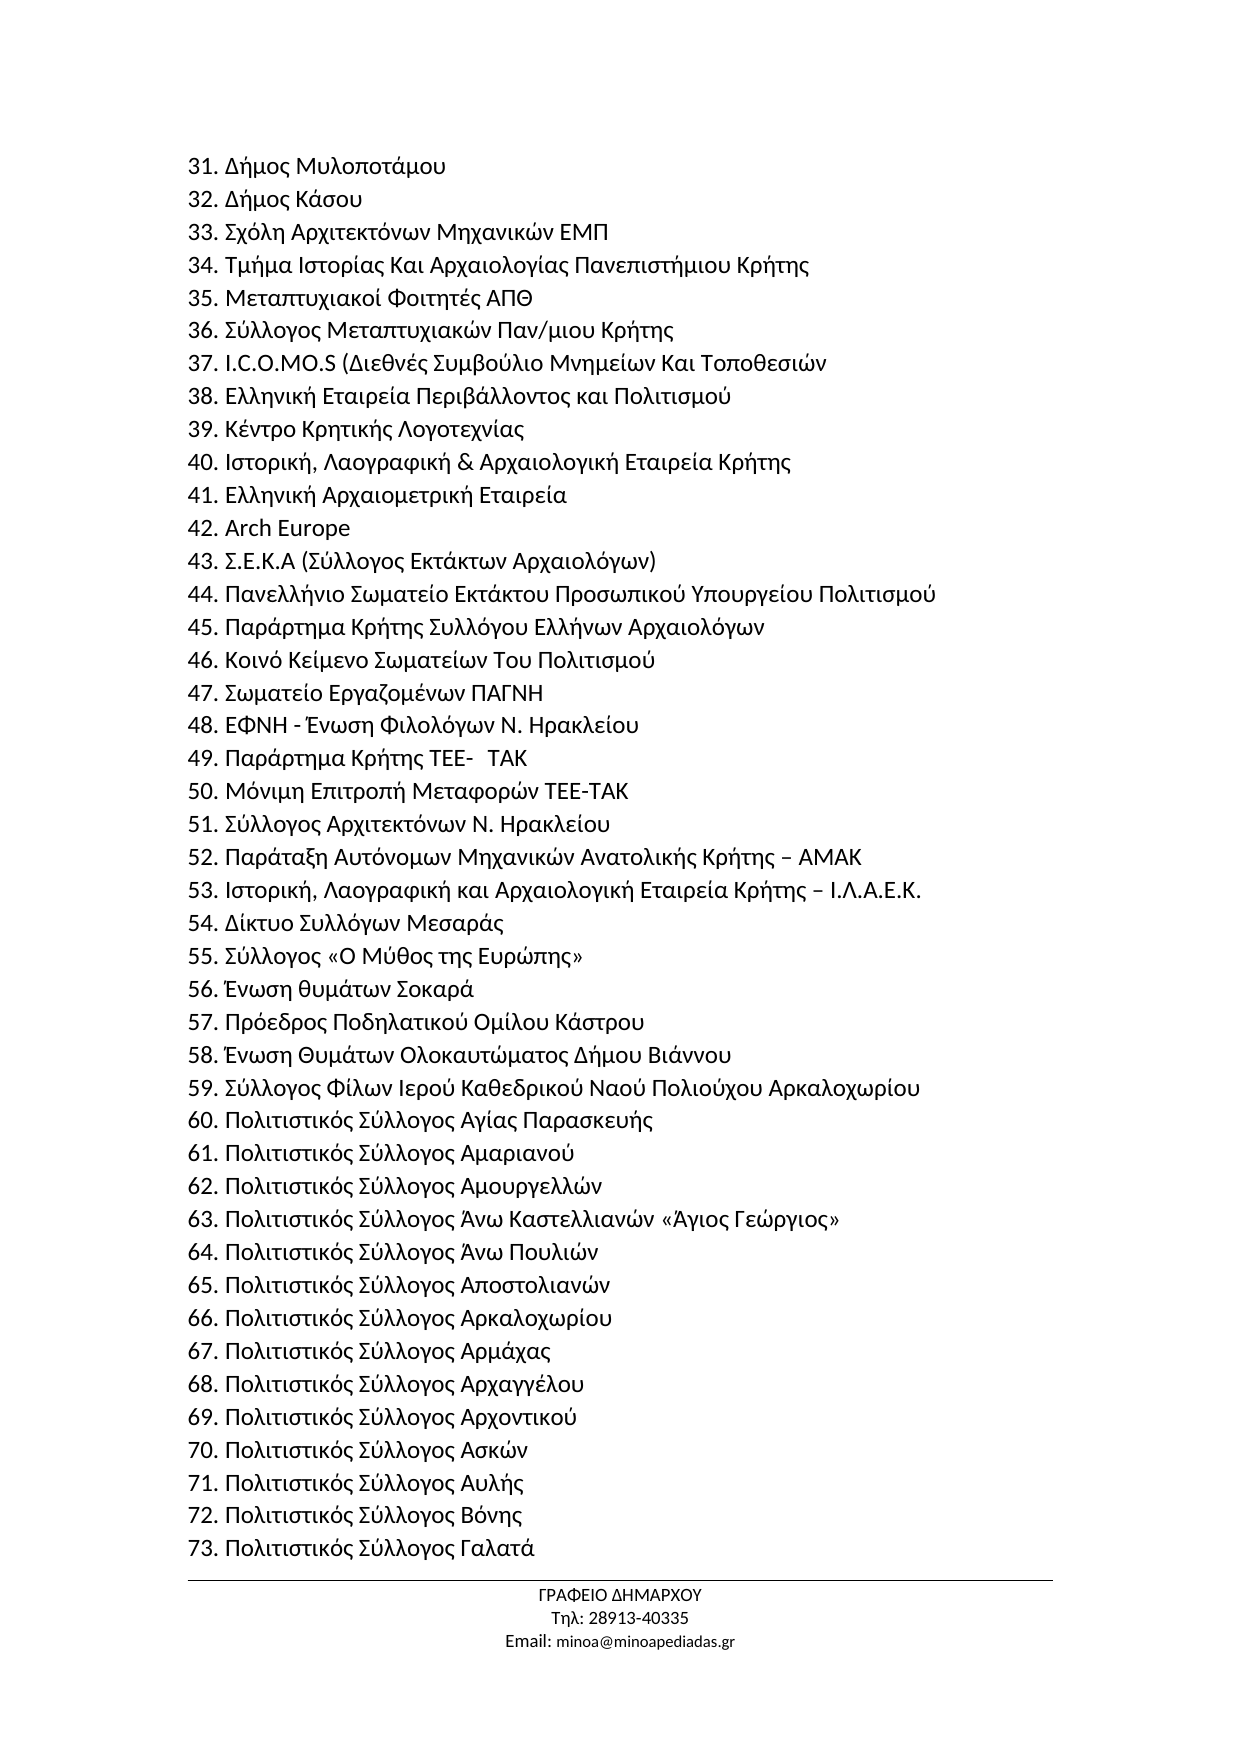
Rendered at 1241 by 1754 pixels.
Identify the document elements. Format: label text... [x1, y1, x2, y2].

list Ιστορική, Λαογραφική και Αρχαιολογική Εταιρεία Κρήτης – Ι.Λ.Α.Ε.Κ. [187, 874, 1053, 905]
list I.C.O.MO.S (Διεθνές Συμβούλιο Μνημείων Και Τοποθεσιών [187, 347, 1053, 378]
list Σύλλογος Αρχιτεκτόνων Ν. Ηρακλείου [187, 808, 1053, 839]
list Ελληνική Εταιρεία Περιβάλλοντος και Πολιτισμού [187, 380, 1053, 411]
list Πολιτιστικός Σύλλογος Αρκαλοχωρίου [187, 1302, 1053, 1333]
list Πολιτιστικός Σύλλογος Αυλής [187, 1467, 1053, 1497]
list Κοινό Κείμενο Σωματείων Του Πολιτισμού [187, 644, 1053, 674]
list ΕΦΝΗ - Ένωση Φιλολόγων Ν. Ηρακλείου [187, 709, 1053, 740]
list Πολιτιστικός Σύλλογος Αρχαγγέλου [187, 1368, 1053, 1398]
list Πολιτιστικός Σύλλογος Αρχοντικού [187, 1401, 1053, 1431]
list Πολιτιστικός Σύλλογος Αμαριανού [187, 1137, 1053, 1168]
list Πρόεδρος Ποδηλατικού Ομίλου Κάστρου [187, 1006, 1053, 1036]
list Δήμος Κάσου [187, 183, 1053, 213]
list Ένωση Θυμάτων Ολοκαυτώματος Δήμου Βιάννου [187, 1039, 1053, 1069]
list Πολιτιστικός Σύλλογος Ασκών [187, 1434, 1053, 1464]
list Πολιτιστικός Σύλλογος Αγίας Παρασκευής [187, 1104, 1053, 1135]
list Σύλλογος «Ο Μύθος της Ευρώπης» [187, 940, 1053, 971]
list Πολιτιστικός Σύλλογος Αμουργελλών [187, 1170, 1053, 1201]
list Πολιτιστικός Σύλλογος Γαλατά [187, 1532, 1053, 1563]
list Πολιτιστικός Σύλλογος Αρμάχας [187, 1335, 1053, 1366]
list Δήμος Μυλοποτάμου [187, 150, 1053, 181]
list Σ.Ε.K.Α (Σύλλογος Εκτάκτων Αρχαιολόγων) [187, 545, 1053, 576]
list Κέντρο Κρητικής Λογοτεχνίας [187, 413, 1053, 444]
list Ένωση θυμάτων Σοκαρά [187, 973, 1053, 1003]
list Ιστορική, Λαογραφική & Αρχαιολογική Εταιρεία Κρήτης [187, 446, 1053, 477]
list Σχόλη Αρχιτεκτόνων Μηχανικών ΕΜΠ [187, 216, 1053, 246]
list Πανελλήνιο Σωματείο Εκτάκτου Προσωπικού Υπουργείου Πολιτισμού [187, 578, 1053, 608]
list Σύλλογος Φίλων Ιερού Καθεδρικού Ναού Πολιούχου Αρκαλοχωρίου [187, 1072, 1053, 1102]
list Πολιτιστικός Σύλλογος Άνω Πουλιών [187, 1236, 1053, 1267]
list Πολιτιστικός Σύλλογος Αποστολιανών [187, 1269, 1053, 1300]
list Πολιτιστικός Σύλλογος Άνω Καστελλιανών «Άγιος Γεώργιος» [187, 1203, 1053, 1234]
list Παράρτημα Κρήτης ΤΕΕ- ΤΑΚ [187, 742, 1053, 773]
list Μόνιμη Επιτροπή Μεταφορών ΤΕΕ-ΤΑΚ [187, 775, 1053, 806]
list Τμήμα Ιστορίας Και Αρχαιολογίας Πανεπιστήμιου Κρήτης [187, 249, 1053, 279]
list Σύλλογος Μεταπτυχιακών Παν/μιου Κρήτης [187, 314, 1053, 345]
list Ελληνική Αρχαιομετρική Εταιρεία [187, 479, 1053, 510]
list Δίκτυο Συλλόγων Μεσαράς [187, 907, 1053, 938]
list Σωματείο Εργαζομένων ΠΑΓΝΗ [187, 677, 1053, 707]
list Πολιτιστικός Σύλλογος Βόνης [187, 1499, 1053, 1530]
list Arch Europe [187, 512, 1053, 543]
list Παράταξη Αυτόνομων Μηχανικών Ανατολικής Κρήτης – ΑΜΑΚ [187, 841, 1053, 872]
list Μεταπτυχιακοί Φοιτητές ΑΠΘ [187, 282, 1053, 312]
list Παράρτημα Κρήτης Συλλόγου Ελλήνων Αρχαιολόγων [187, 611, 1053, 641]
